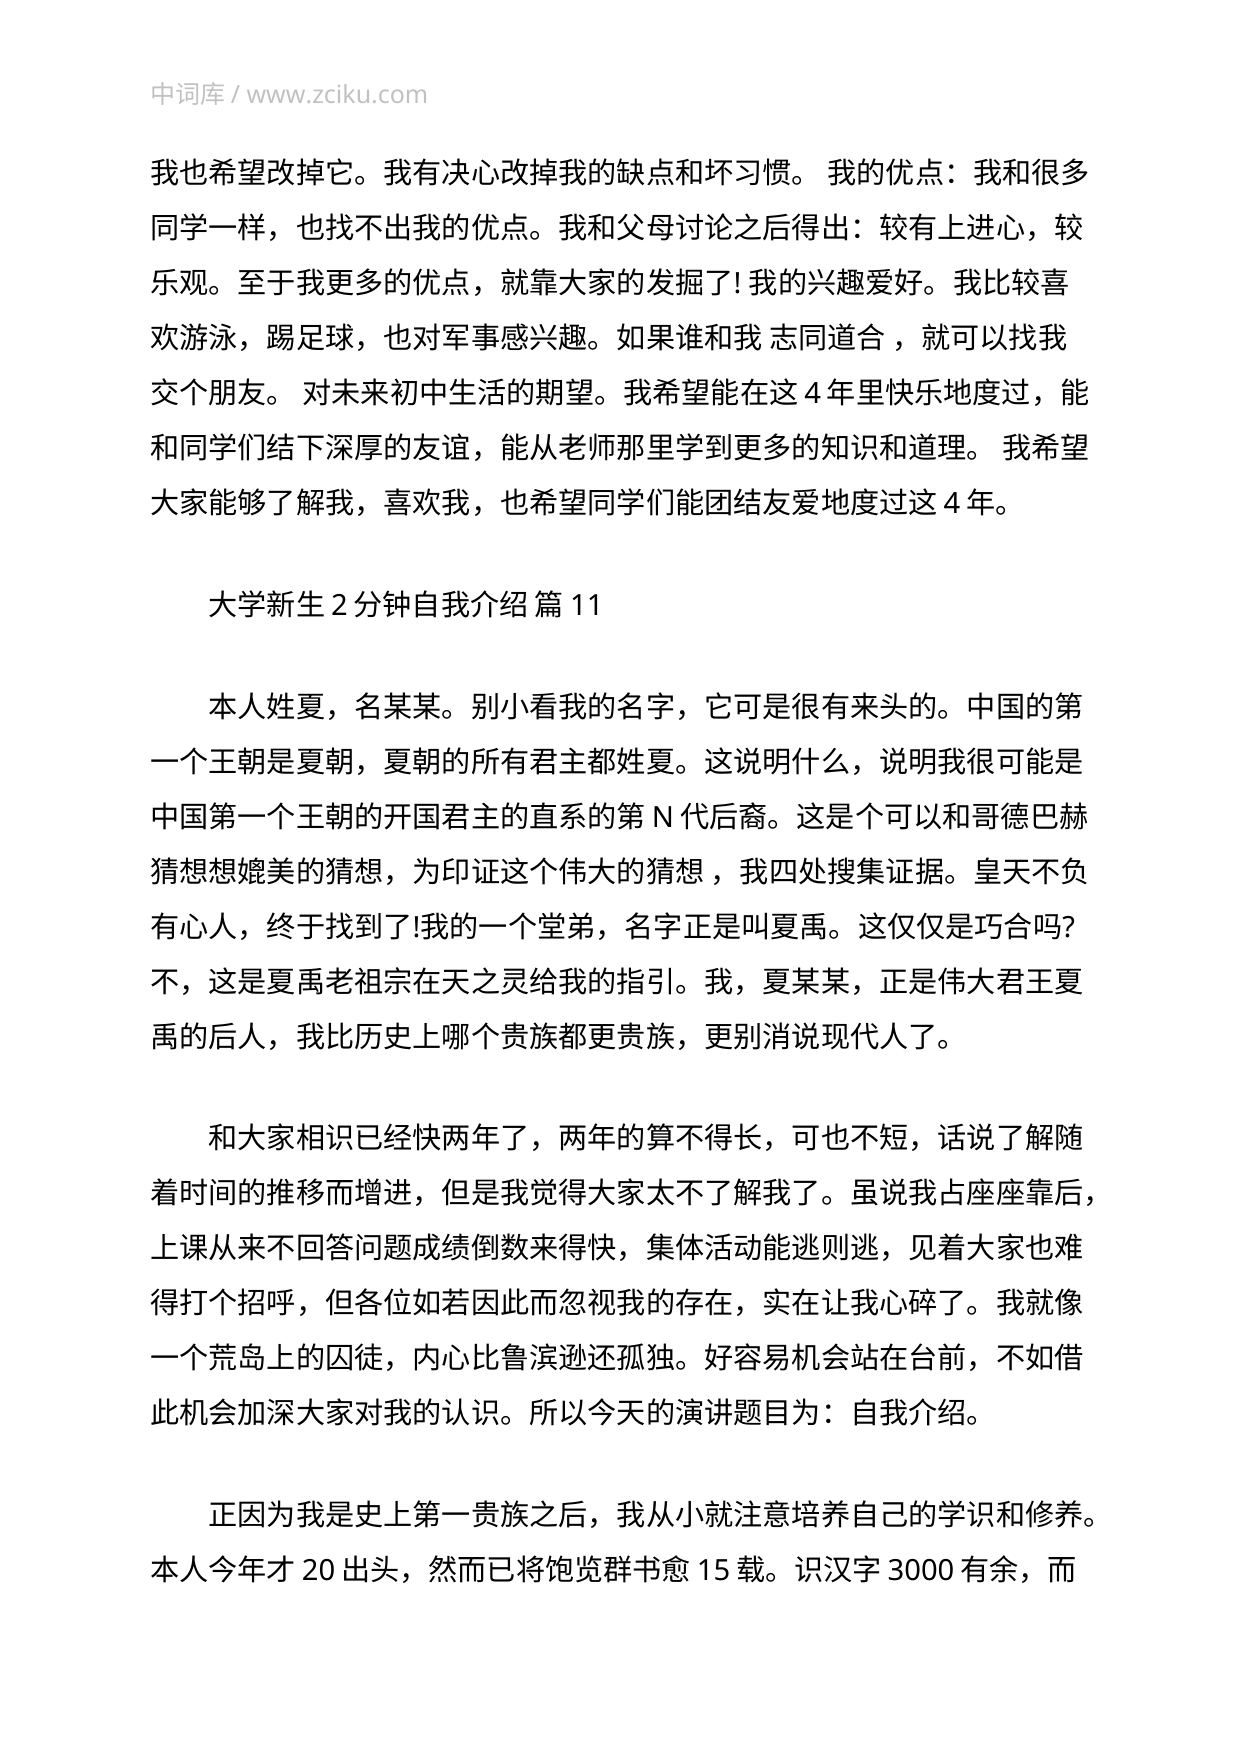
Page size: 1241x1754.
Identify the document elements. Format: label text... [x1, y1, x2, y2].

text 大学新生2分钟自我介绍 篇11 [150, 582, 1090, 624]
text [150, 150, 1090, 522]
text 和大家相识已经快两年了，两年的算不得长，可也不短，话说了解随着时间的推移而增进，但是我觉得大家太不了解我了。虽说我占座座靠后，上课从来不回答问题成绩倒数来得快，集体活动能逃则逃，见着大家也难得打个招呼，但各位如若因此而忽视我的存在，实在让我心碎了。我就像一个荒岛上的囚徒，内心比鲁滨逊还孤独。好容易机会站在台前，不如借此机会加深大家对我的认识。所以今天的演讲题目为：自我介绍。 [150, 1115, 1090, 1432]
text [150, 1491, 1090, 1588]
text 本人姓夏，名某某。别小看我的名字，它可是很有来头的。中国的第一个王朝是夏朝，夏朝的所有君主都姓夏。这说明什么，说明我很可能是中国第一个王朝的开国君主的直系的第N代后裔。这是个可以和哥德巴赫猜想想媲美的猜想，为印证这个伟大的猜想 ，我四处搜集证据。皇天不负有心人，终于找到了!我的一个堂弟，名字正是叫夏禹。这仅仅是巧合吗?不，这是夏禹老祖宗在天之灵给我的指引。我，夏某某，正是伟大君王夏禹的后人，我比历史上哪个贵族都更贵族，更别消说现代人了。 [150, 683, 1090, 1055]
